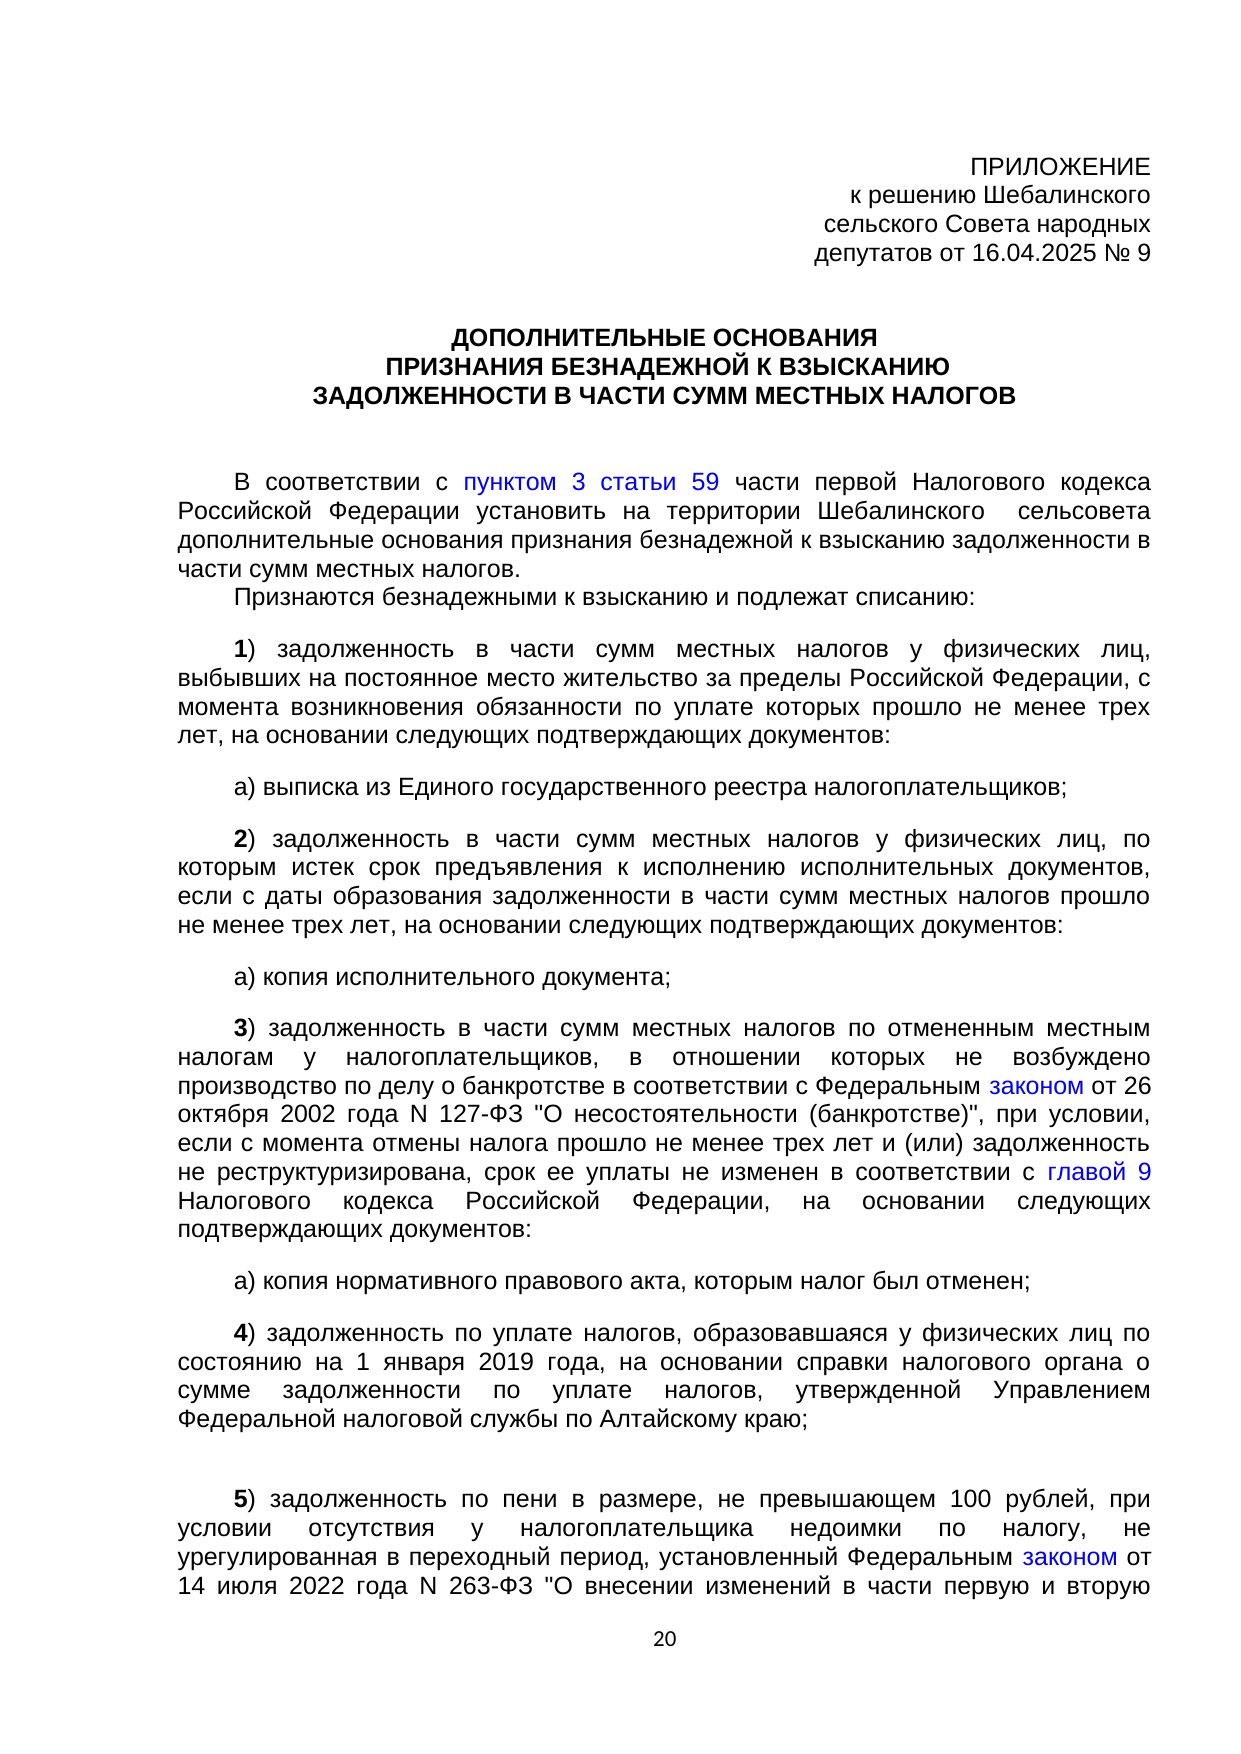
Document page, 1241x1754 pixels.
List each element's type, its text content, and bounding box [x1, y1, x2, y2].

text 2) задолженность в части сумм местных налогов у физических лиц, по которым истек срок предъявления к исполнению исполнительных документов, если с даты образования задолженности в части сумм местных налогов прошло не менее трех лет, на основании следующих подтверждающих документов: [177, 823, 1152, 938]
text ЗАДОЛЖЕННОСТИ В ЧАСТИ СУММ МЕСТНЫХ НАЛОГОВ [177, 381, 1152, 410]
text к решению Шебалинского [177, 180, 1152, 209]
text а) копия исполнительного документа; [177, 961, 1152, 990]
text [177, 1484, 1152, 1599]
text а) копия нормативного правового акта, которым налог был отменен; [177, 1266, 1152, 1295]
text а) выписка из Единого государственного реестра налогоплательщиков; [177, 772, 1152, 801]
text Признаются безнадежными к взысканию и подлежат списанию: [177, 582, 1152, 611]
text ПРИЛОЖЕНИЕ [177, 152, 1152, 180]
text 1) задолженность в части сумм местных налогов у физических лиц, выбывших на постоянное место жительство за пределы Российской Федерации, с момента возникновения обязанности по уплате которых прошло не менее трех лет, на основании следующих подтверждающих документов: [177, 634, 1152, 749]
text 4) задолженность по уплате налогов, образовавшаяся у физических лиц по состоянию на 1 января 2019 года, на основании справки налогового органа о сумме задолженности по уплате налогов, утвержденной Управлением Федеральной налоговой службы по Алтайскому краю; [177, 1318, 1152, 1433]
text В соответствии с пунктом 3 статьи 59 части первой Налогового кодекса Российской Федерации установить на территории Шебалинского сельсовета дополнительные основания признания безнадежной к взысканию задолженности в части сумм местных налогов. [177, 467, 1152, 582]
text ПРИЗНАНИЯ БЕЗНАДЕЖНОЙ К ВЗЫСКАНИЮ [177, 352, 1152, 381]
text ДОПОЛНИТЕЛЬНЫЕ ОСНОВАНИЯ [177, 323, 1152, 352]
text сельского Совета народных депутатов от 16.04.2025 № 9 [177, 209, 1152, 267]
text 3) задолженность в части сумм местных налогов по отмененным местным налогам у налогоплательщиков, в отношении которых не возбуждено производство по делу о банкротстве в соответствии с Федеральным законом от 26 октября 2002 года N 127-ФЗ "О несостоятельности (банкротстве)", при условии, если с момента отмены налога прошло не менее трех лет и (или) задолженность не реструктуризирована, срок ее уплаты не изменен в соответствии с главой 9 Налогового кодекса Российской Федерации, на основании следующих подтверждающих документов: [177, 1013, 1152, 1243]
